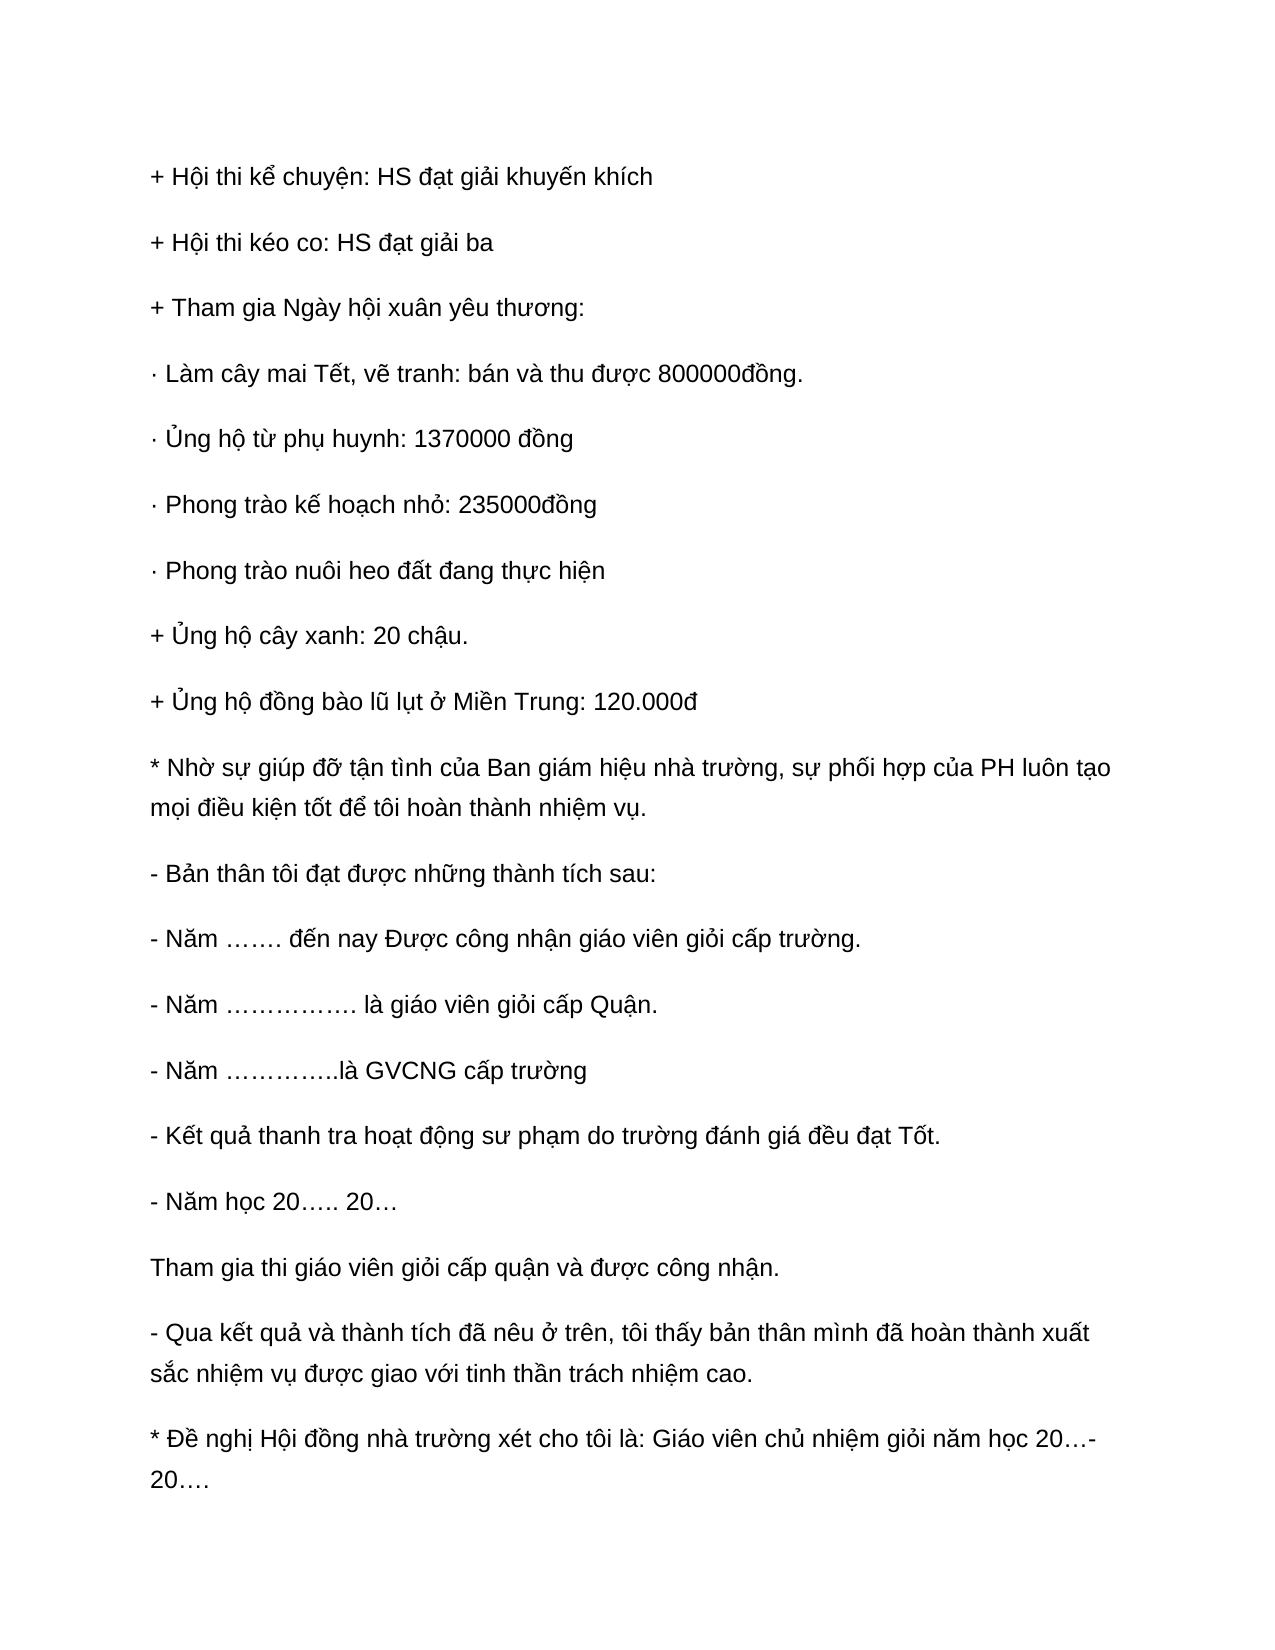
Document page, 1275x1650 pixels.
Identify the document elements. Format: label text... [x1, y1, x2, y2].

text * Đề nghị Hội đồng nhà trường xét cho tôi là: Giáo viên chủ nhiệm giỏi năm học 20…- 20…. [150, 1412, 1125, 1494]
text + Ủng hộ cây xanh: 20 chậu. [150, 609, 1125, 650]
text · Phong trào nuôi heo đất đang thực hiện [150, 544, 1125, 584]
text + Hội thi kéo co: HS đạt giải ba [150, 216, 1125, 256]
text + Tham gia Ngày hội xuân yêu thương: [150, 281, 1125, 322]
text · Ủng hộ từ phụ huynh: 1370000 đồng [150, 412, 1125, 453]
text - Qua kết quả và thành tích đã nêu ở trên, tôi thấy bản thân mình đã hoàn thành xuất sắc nhiệm vụ được giao với tinh thần trách nhiệm cao. [150, 1306, 1125, 1387]
text · Làm cây mai Tết, vẽ tranh: bán và thu được 800000đồng. [150, 347, 1125, 387]
text · Phong trào kế hoạch nhỏ: 235000đồng [150, 478, 1125, 519]
text - Năm ……. đến nay Được công nhận giáo viên giỏi cấp trường. [150, 912, 1125, 953]
text - Năm ……………. là giáo viên giỏi cấp Quận. [150, 978, 1125, 1019]
text + Hội thi kể chuyện: HS đạt giải khuyến khích [150, 150, 1125, 191]
text - Bản thân tôi đạt được những thành tích sau: [150, 847, 1125, 887]
text - Kết quả thanh tra hoạt động sư phạm do trường đánh giá đều đạt Tốt. [150, 1109, 1125, 1150]
text + Ủng hộ đồng bào lũ lụt ở Miền Trung: 120.000đ [150, 675, 1125, 716]
text Tham gia thi giáo viên giỏi cấp quận và được công nhận. [150, 1241, 1125, 1281]
text * Nhờ sự giúp đỡ tận tình của Ban giám hiệu nhà trường, sự phối hợp của PH luôn tạo mọi điều kiện tốt để tôi hoàn thành nhiệm vụ. [150, 741, 1125, 822]
text - Năm học 20….. 20… [150, 1175, 1125, 1216]
text - Năm …………..là GVCNG cấp trường [150, 1044, 1125, 1084]
